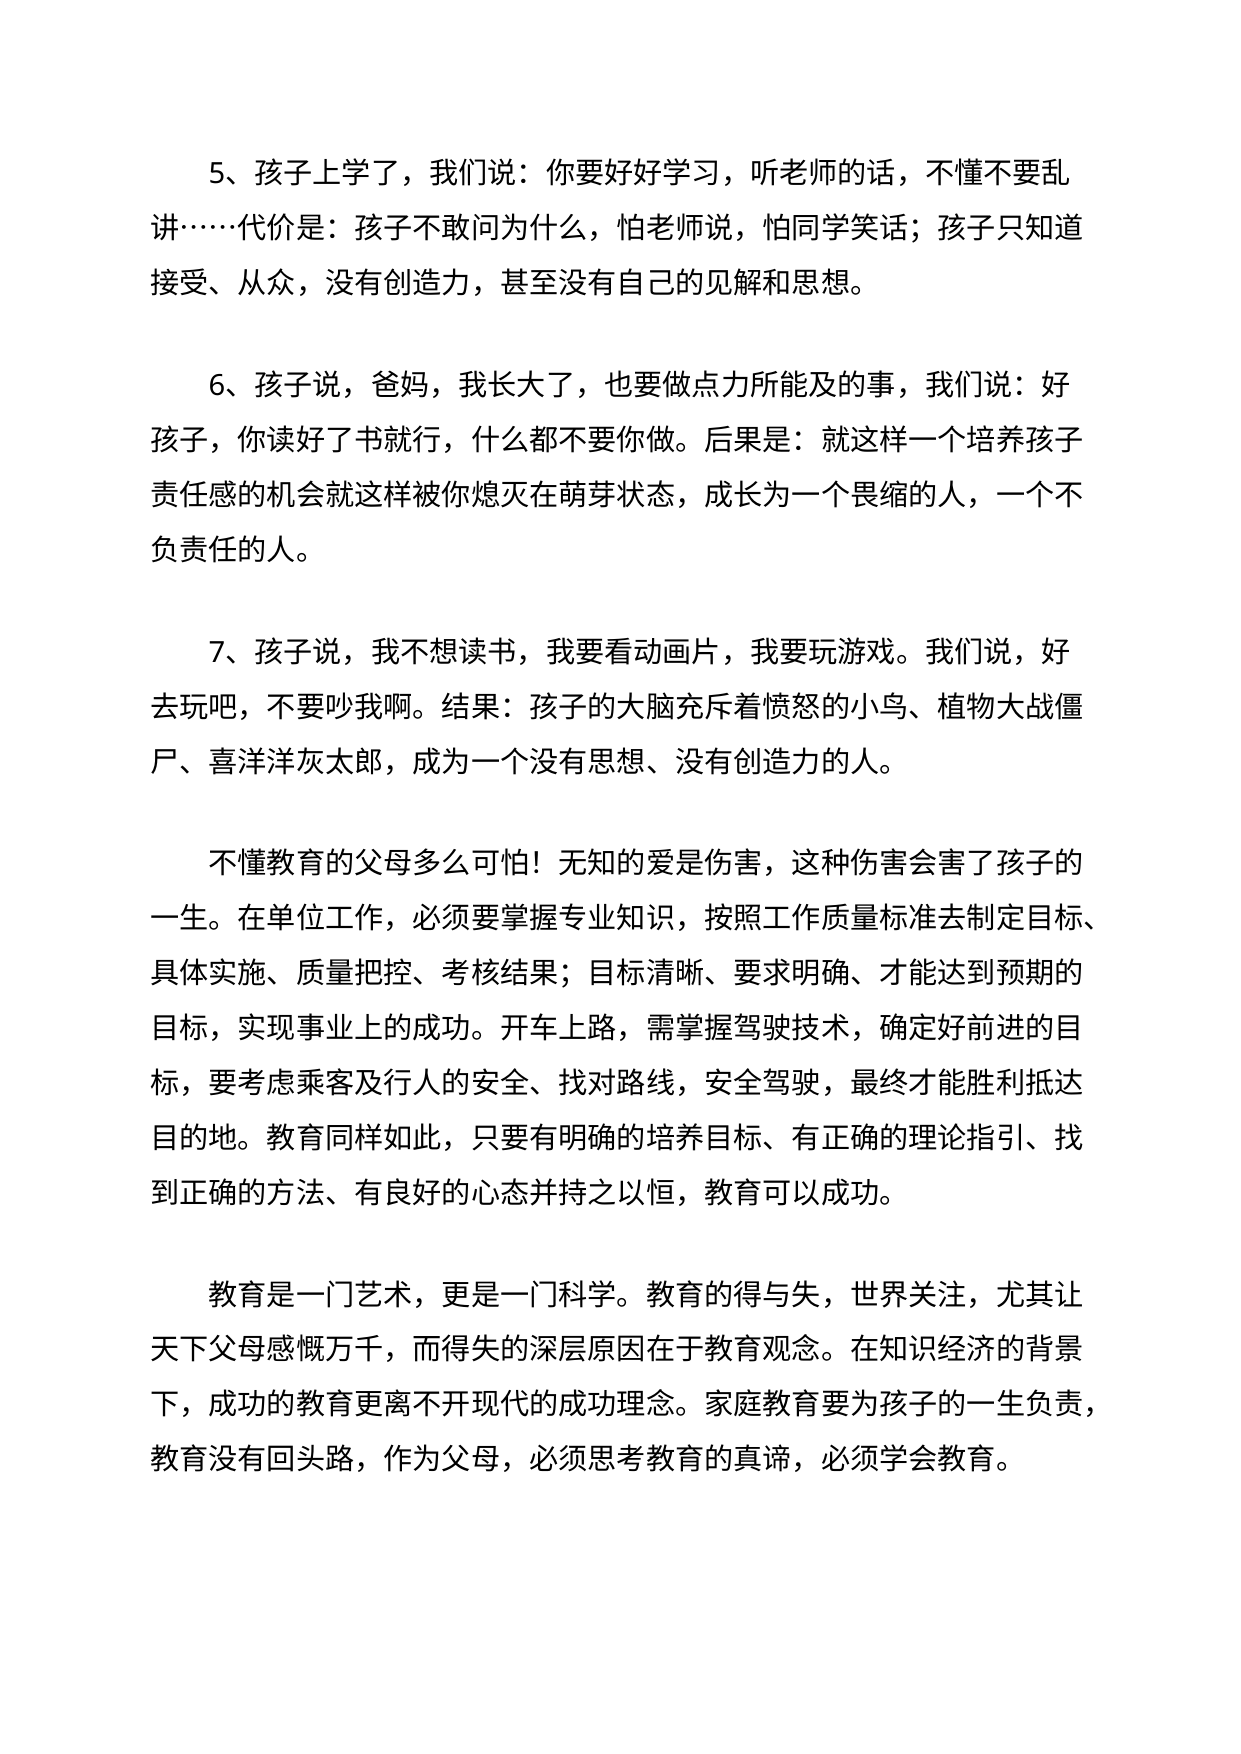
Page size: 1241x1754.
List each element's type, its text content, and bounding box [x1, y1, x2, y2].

text 5、孩子上学了，我们说：你要好好学习，听老师的话，不懂不要乱讲……代价是：孩子不敢问为什么，怕老师说，怕同学笑话；孩子只知道接受、从众，没有创造力，甚至没有自己的见解和思想。 [150, 150, 1090, 302]
text 6、孩子说，爸妈，我长大了，也要做点力所能及的事，我们说：好孩子，你读好了书就行，什么都不要你做。后果是：就这样一个培养孩子责任感的机会就这样被你熄灭在萌芽状态，成长为一个畏缩的人，一个不负责任的人。 [150, 362, 1090, 569]
text 不懂教育的父母多么可怕！无知的爱是伤害，这种伤害会害了孩子的一生。在单位工作，必须要掌握专业知识，按照工作质量标准去制定目标、具体实施、质量把控、考核结果；目标清晰、要求明确、才能达到预期的目标，实现事业上的成功。开车上路，需掌握驾驶技术，确定好前进的目标，要考虑乘客及行人的安全、找对路线，安全驾驶，最终才能胜利抵达目的地。教育同样如此，只要有明确的培养目标、有正确的理论指引、找到正确的方法、有良好的心态并持之以恒，教育可以成功。 [150, 840, 1090, 1212]
text 教育是一门艺术，更是一门科学。教育的得与失，世界关注，尤其让天下父母感慨万千，而得失的深层原因在于教育观念。在知识经济的背景下，成功的教育更离不开现代的成功理念。家庭教育要为孩子的一生负责，教育没有回头路，作为父母，必须思考教育的真谛，必须学会教育。 [150, 1271, 1090, 1478]
text 7、孩子说，我不想读书，我要看动画片，我要玩游戏。我们说，好去玩吧，不要吵我啊。结果：孩子的大脑充斥着愤怒的小鸟、植物大战僵尸、喜洋洋灰太郎，成为一个没有思想、没有创造力的人。 [150, 628, 1090, 780]
